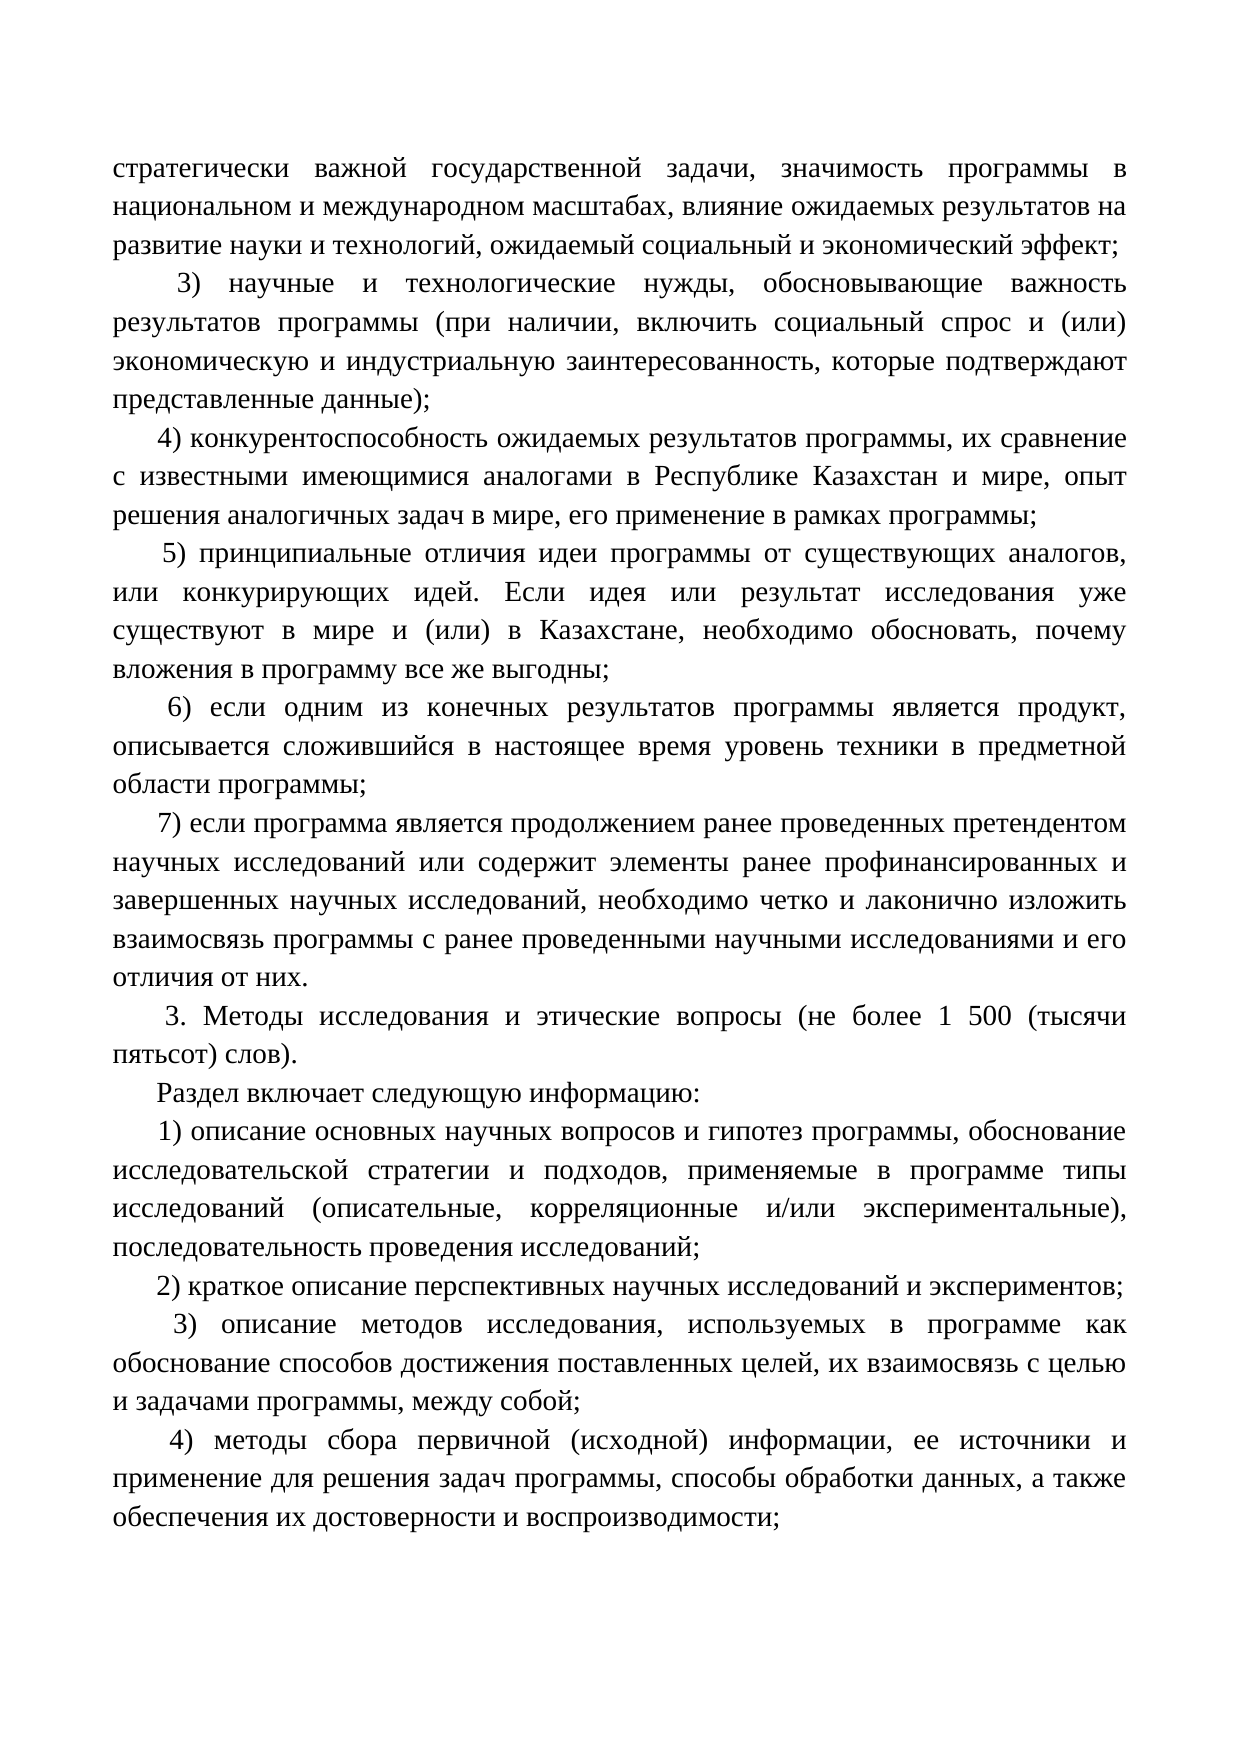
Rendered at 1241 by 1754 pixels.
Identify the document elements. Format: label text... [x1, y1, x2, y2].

text 6) если одним из конечных результатов программы является продукт, описывается сложившийся в настоящее время уровень техники в предметной области программы; [112, 689, 1128, 800]
text 3) научные и технологические нужды, обосновывающие важность результатов программы (при наличии, включить социальный спрос и (или) экономическую и индустриальную заинтересованность, которые подтверждают представленные данные); [112, 266, 1128, 415]
text 2) краткое описание перспективных научных исследований и экспериментов; [112, 1268, 1128, 1301]
text 4) конкурентоспособность ожидаемых результатов программы, их сравнение с известными имеющимися аналогами в Республике Казахстан и мире, опыт решения аналогичных задач в мире, его применение в рамках программы; [112, 420, 1128, 530]
text 3. Методы исследования и этические вопросы (не более 1 500 (тысячи пятьсот) слов). [112, 998, 1128, 1070]
text 4) методы сбора первичной (исходной) информации, ее источники и применение для решения задач программы, способы обработки данных, а также обеспечения их достоверности и воспроизводимости; [112, 1422, 1128, 1532]
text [112, 150, 1128, 261]
text 5) принципиальные отличия идеи программы от существующих аналогов, или конкурирующих идей. Если идея или результат исследования уже существуют в мире и (или) в Казахстане, необходимо обосновать, почему вложения в программу все же выгодны; [112, 535, 1128, 684]
text 1) описание основных научных вопросов и гипотез программы, обоснование исследовательской стратегии и подходов, применяемые в программе типы исследований (описательные, корреляционные и/или экспериментальные), последовательность проведения исследований; [112, 1113, 1128, 1263]
text 3) описание методов исследования, используемых в программе как обоснование способов достижения поставленных целей, их взаимосвязь с целью и задачами программы, между собой; [112, 1306, 1128, 1417]
text Раздел включает следующую информацию: [112, 1075, 1128, 1108]
text 7) если программа является продолжением ранее проведенных претендентом научных исследований или содержит элементы ранее профинансированных и завершенных научных исследований, необходимо четко и лаконично изложить взаимосвязь программы с ранее проведенными научными исследованиями и его отличия от них. [112, 805, 1128, 993]
